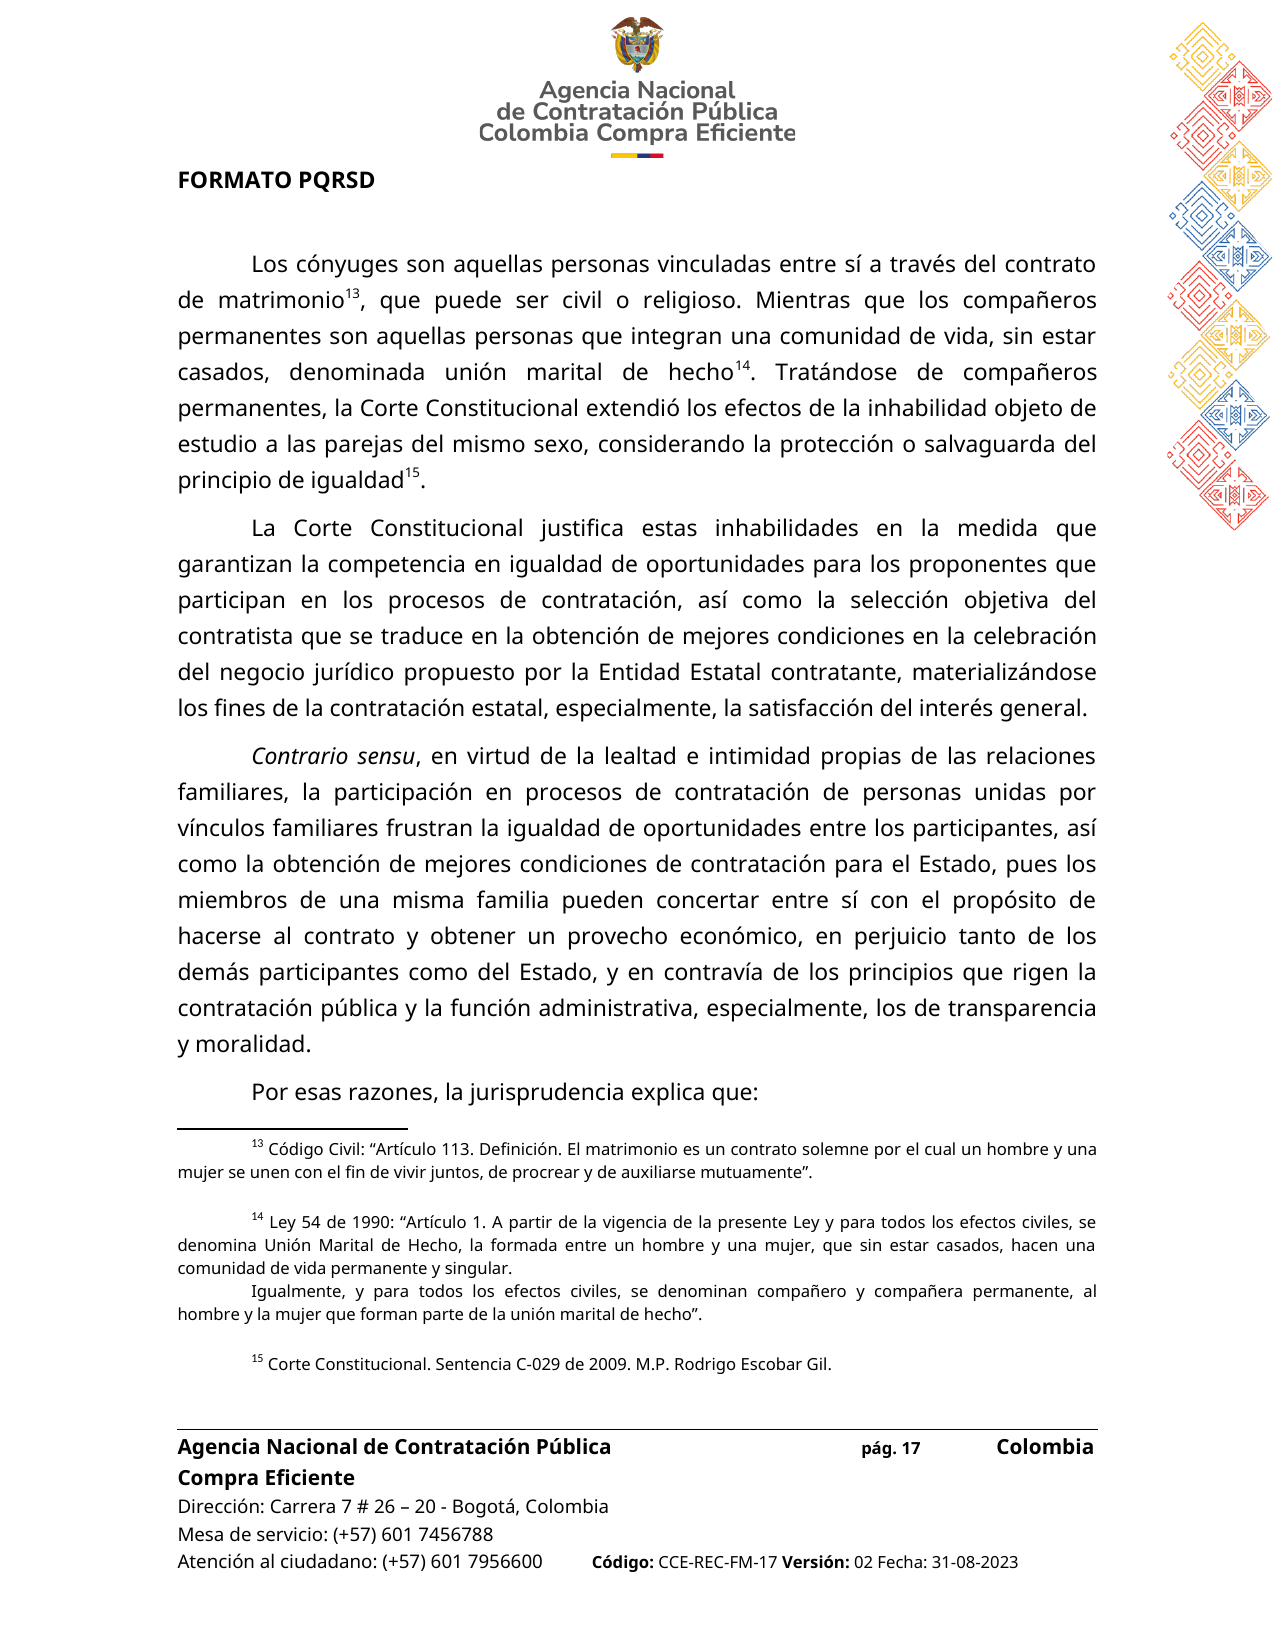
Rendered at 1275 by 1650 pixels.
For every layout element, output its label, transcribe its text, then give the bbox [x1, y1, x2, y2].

text La Corte Constitucional justifica estas inhabilidades en la medida que garantizan la competencia en igualdad de oportunidades para los proponentes que participan en los procesos de contratación, así como la selección objetiva del contratista que se traduce en la obtención de mejores condiciones en la celebración del negocio jurídico propuesto por la Entidad Estatal contratante, materializándose los fines de la contratación estatal, especialmente, la satisfacción del interés general. [177, 512, 1098, 723]
picture [479, 17, 796, 158]
picture [1165, 22, 1272, 528]
text Por esas razones, la jurisprudencia explica que: [177, 1076, 1098, 1107]
text Contrario sensu, en virtud de la lealtad e intimidad propias de las relaciones familiares, la participación en procesos de contratación de personas unidas por vínculos familiares frustran la igualdad de oportunidades entre los participantes, así como la obtención de mejores condiciones de contratación para el Estado, pues los miembros de una misma familia pueden concertar entre sí con el propósito de hacerse al contrato y obtener un provecho económico, en perjuicio tanto de los demás participantes como del Estado, y en contravía de los principios que rigen la contratación pública y la función administrativa, especialmente, los de transparencia y moralidad. [177, 740, 1098, 1059]
text Los cónyuges son aquellas personas vinculadas entre sí a través del contrato de matrimonio, que puede ser civil o religioso. Mientras que los compañeros permanentes son aquellas personas que integran una comunidad de vida, sin estar casados, denominada unión marital de hecho. Tratándose de compañeros permanentes, la Corte Constitucional extendió los efectos de la inhabilidad objeto de estudio a las parejas del mismo sexo, considerando la protección o salvaguarda del principio de igualdad. [177, 248, 1098, 495]
